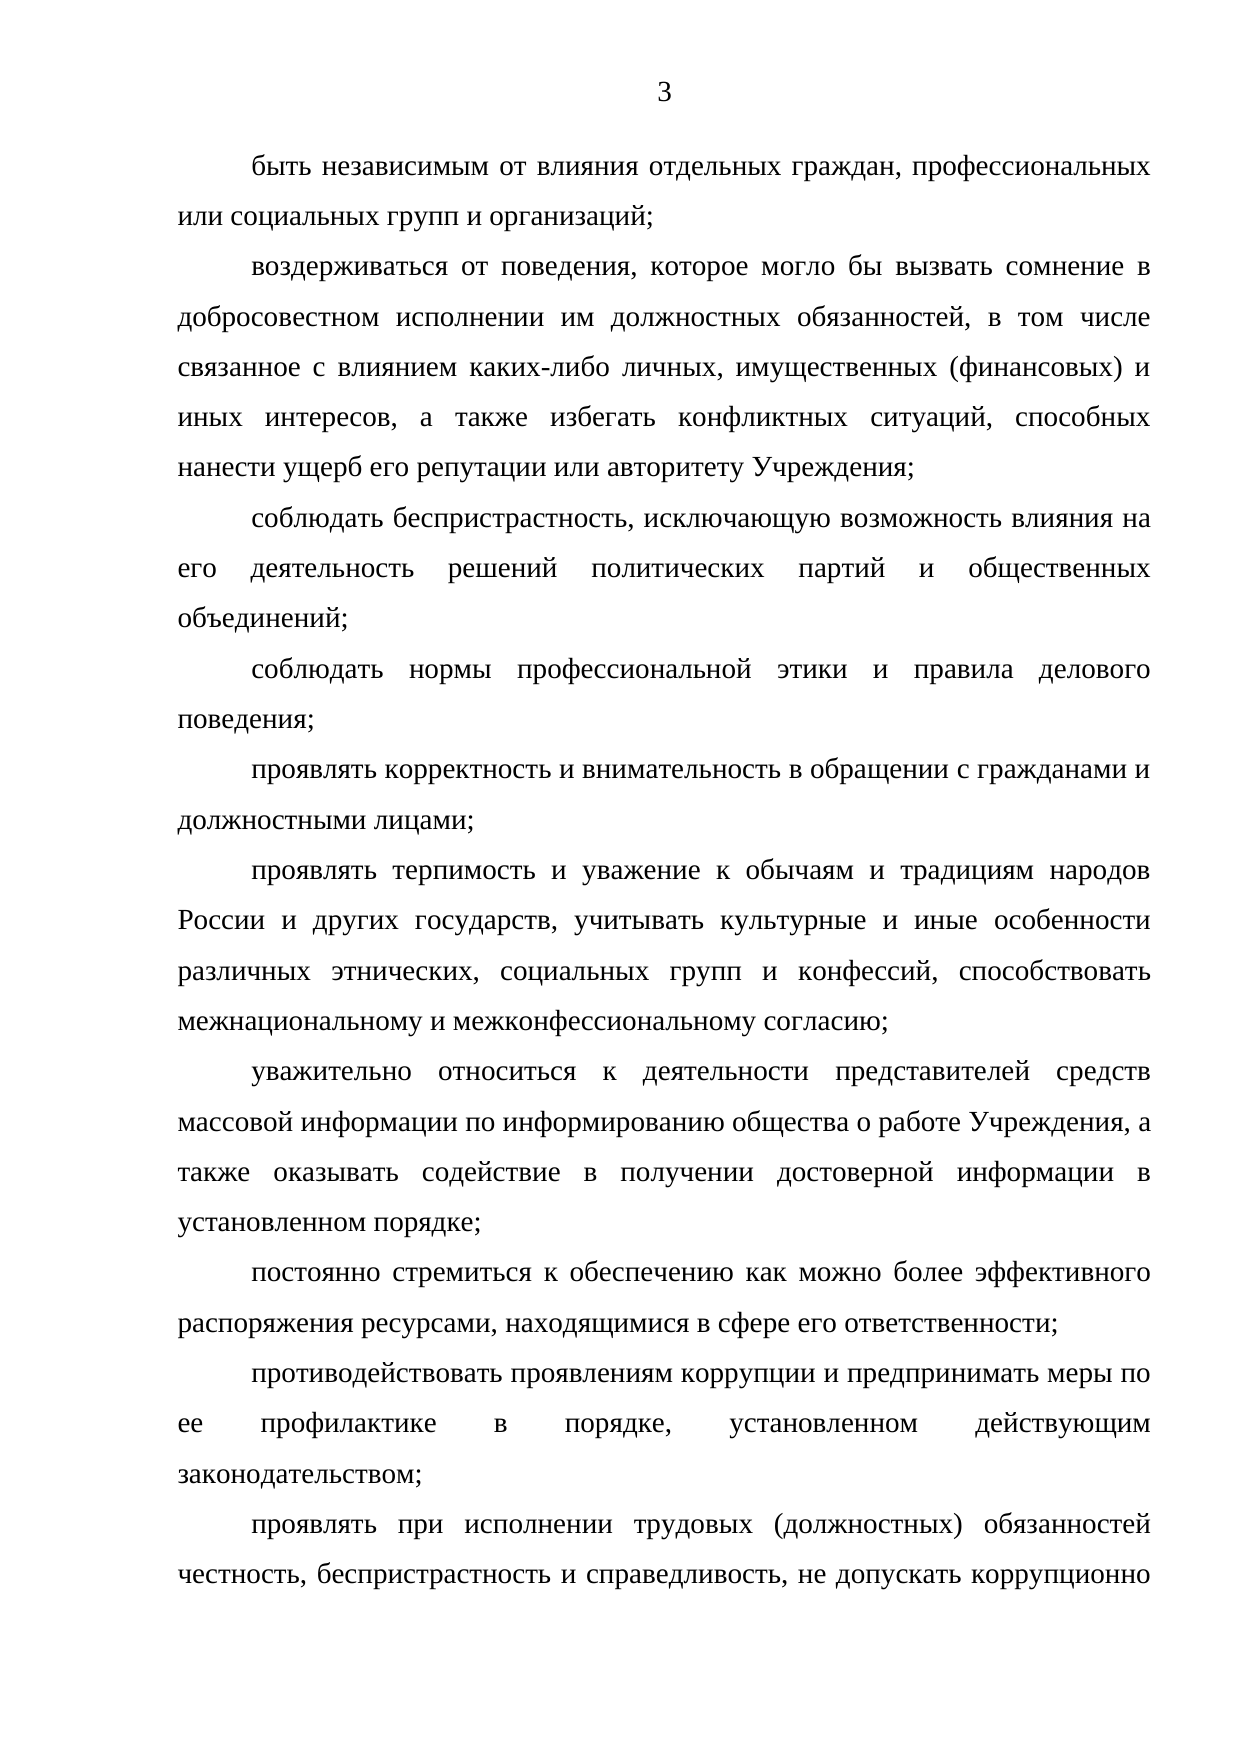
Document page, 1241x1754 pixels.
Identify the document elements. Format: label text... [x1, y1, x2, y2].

text постоянно стремиться к обеспечению как можно более эффективного распоряжения ресурсами, находящимися в сфере его ответственности; [177, 1254, 1152, 1338]
text проявлять терпимость и уважение к обычаям и традициям народов России и других государств, учитывать культурные и иные особенности различных этнических, социальных групп и конфессий, способствовать межнациональному и межконфессиональному согласию; [177, 852, 1152, 1037]
text быть независимым от влияния отдельных граждан, профессиональных или социальных групп и организаций; [177, 148, 1152, 232]
text соблюдать беспристрастность, исключающую возможность влияния на его деятельность решений политических партий и общественных объединений; [177, 500, 1152, 634]
text воздерживаться от поведения, которое могло бы вызвать сомнение в добросовестном исполнении им должностных обязанностей, в том числе связанное с влиянием каких-либо личных, имущественных (финансовых) и иных интересов, а также избегать конфликтных ситуаций, способных нанести ущерб его репутации или авторитету Учреждения; [177, 248, 1152, 483]
text проявлять корректность и внимательность в обращении с гражданами и должностными лицами; [177, 751, 1152, 835]
text соблюдать нормы профессиональной этики и правила делового поведения; [177, 651, 1152, 735]
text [177, 1506, 1152, 1590]
text противодействовать проявлениям коррупции и предпринимать меры по ее профилактике в порядке, установленном действующим законодательством; [177, 1355, 1152, 1489]
text уважительно относиться к деятельности представителей средств массовой информации по информированию общества о работе Учреждения, а также оказывать содействие в получении достоверной информации в установленном порядке; [177, 1053, 1152, 1238]
